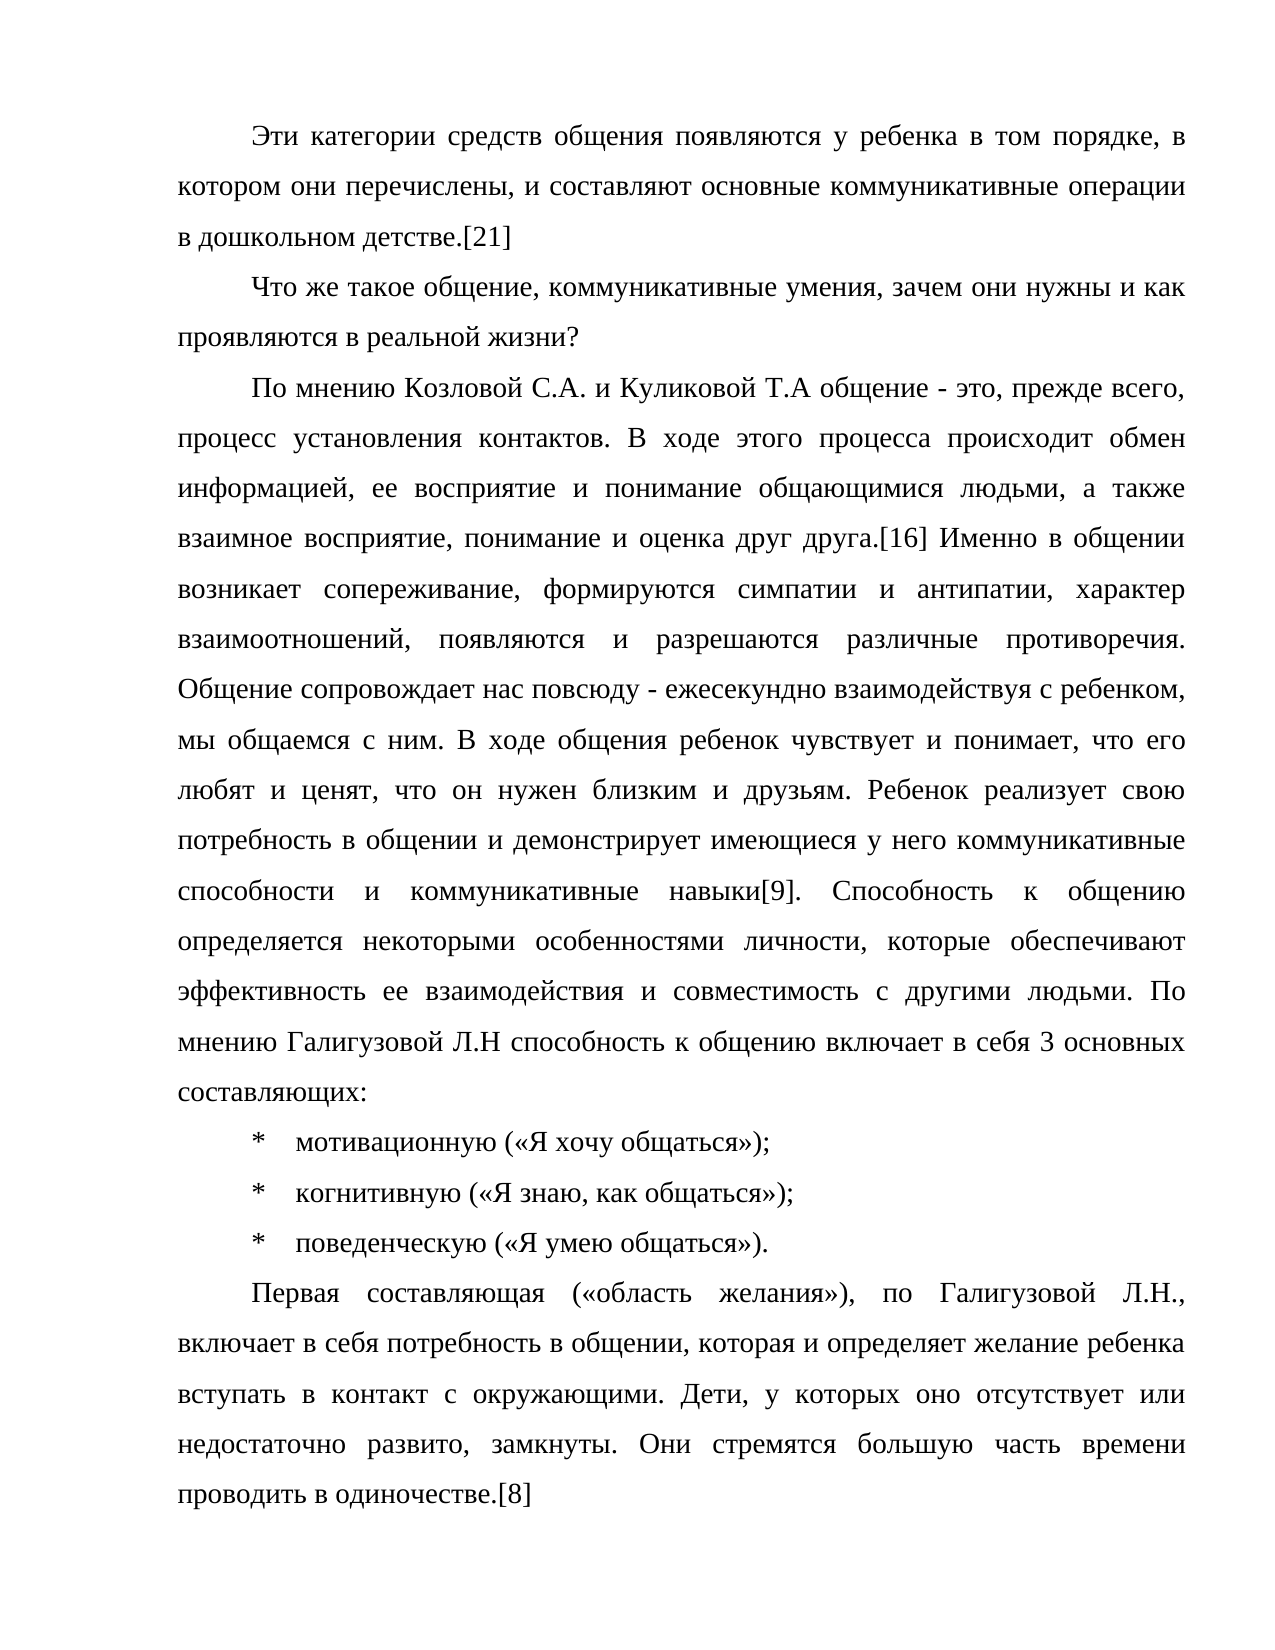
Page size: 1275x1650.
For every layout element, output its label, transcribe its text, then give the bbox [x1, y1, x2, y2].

text Что же такое общение, коммуникативные умения, зачем они нужны и как проявляются в реальной жизни? [177, 269, 1186, 353]
text * поведенческую («Я умею общаться»). [177, 1225, 1186, 1258]
text * когнитивную («Я знаю, как общаться»); [177, 1175, 1186, 1208]
text Эти категории средств общения появляются у ребенка в том порядке, в котором они перечислены, и составляют основные коммуникативные операции в дошкольном детстве.[21] [177, 118, 1186, 252]
text Первая составляющая («область желания»), по Галигузовой Л.Н., включает в себя потребность в общении, которая и определяет желание ребенка вступать в контакт с окружающими. Дети, у которых оно отсутствует или недостаточно развито, замкнуты. Они стремятся большую часть времени проводить в одиночестве.[8] [177, 1275, 1186, 1510]
text * мотивационную («Я хочу общаться»); [177, 1124, 1186, 1158]
text По мнению Козловой С.А. и Куликовой Т.А общение - это, прежде всего, процесс установления контактов. В ходе этого процесса происходит обмен информацией, ее восприятие и понимание общающимися людьми, а также взаимное восприятие, понимание и оценка друг друга.[16] Именно в общении возникает сопереживание, формируются симпатии и антипатии, характер взаимоотношений, появляются и разрешаются различные противоречия. Общение сопровождает нас повсюду - ежесекундно взаимодействуя с ребенком, мы общаемся с ним. В ходе общения ребенок чувствует и понимает, что его любят и ценят, что он нужен близким и друзьям. Ребенок реализует свою потребность в общении и демонстрирует имеющиеся у него коммуникативные способности и коммуникативные навыки[9]. Способность к общению определяется некоторыми особенностями личности, которые обеспечивают эффективность ее взаимодействия и совместимость с другими людьми. По мнению Галигузовой Л.Н способность к общению включает в себя 3 основных составляющих: [177, 370, 1186, 1108]
